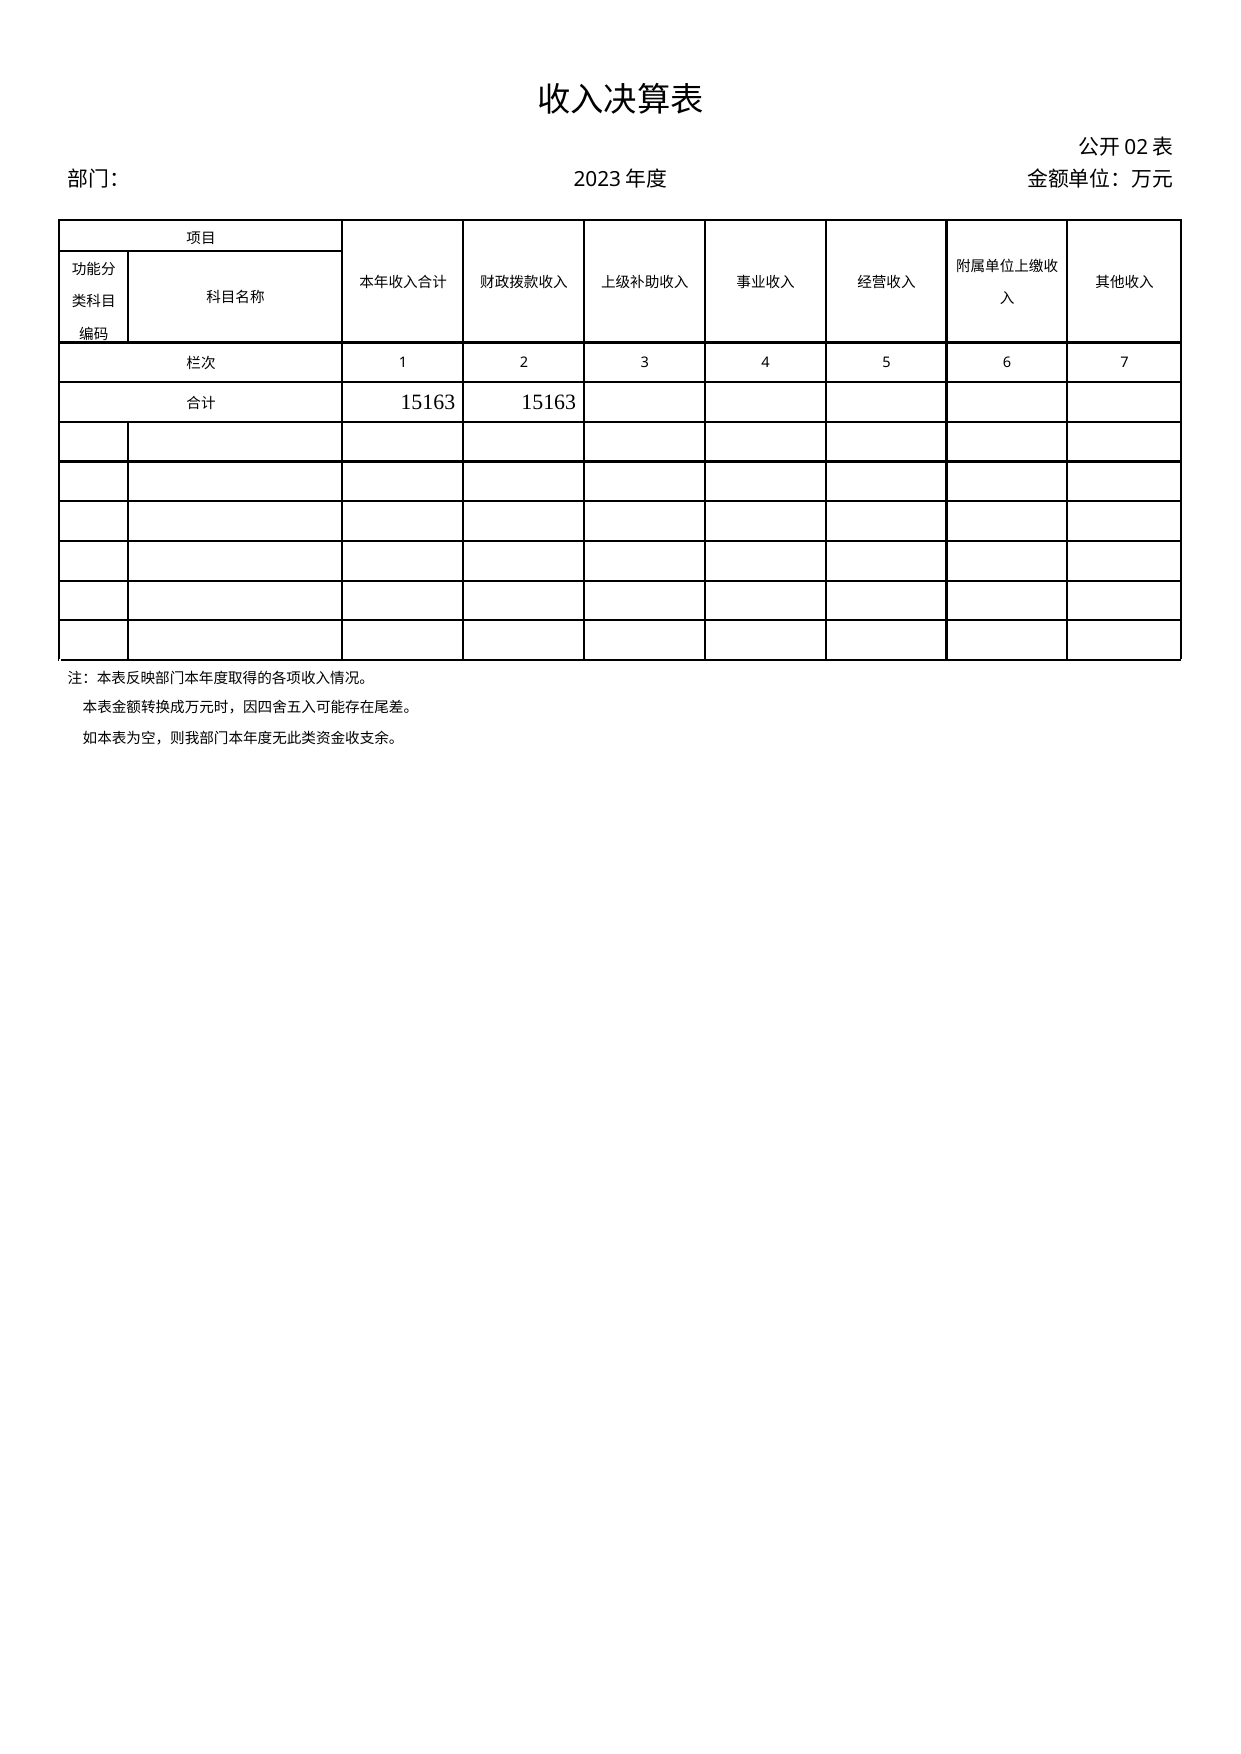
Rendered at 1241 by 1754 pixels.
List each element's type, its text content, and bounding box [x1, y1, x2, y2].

table_cell [585, 502, 704, 540]
table_header 公开02表 [59, 129, 1181, 162]
table_cell 3 [585, 344, 704, 381]
table_cell 本表金额转换成万元时，因四舍五入可能存在尾差。 [60, 689, 1181, 720]
table_header 其他收入 [1068, 221, 1180, 341]
table_cell 6 [948, 344, 1066, 381]
table_cell [948, 383, 1066, 421]
table_cell [1068, 582, 1180, 619]
table_cell [706, 463, 825, 500]
table_cell [948, 582, 1066, 619]
table_header 本年收入合计 [343, 221, 462, 341]
table_cell [464, 621, 583, 659]
table_cell [60, 463, 127, 500]
table_cell 科目名称 [129, 252, 341, 341]
table_cell [827, 383, 945, 421]
table_cell 7 [1068, 344, 1180, 381]
table_cell [1068, 423, 1180, 460]
table_cell [948, 502, 1066, 540]
table_header 经营收入 [827, 221, 945, 341]
table_cell [129, 542, 341, 579]
table_cell [706, 383, 825, 421]
table_cell [827, 582, 945, 619]
table_cell [464, 463, 583, 500]
table_header 项目 [60, 221, 341, 250]
table_cell [706, 502, 825, 540]
table_cell [585, 463, 704, 500]
table_cell [948, 621, 1066, 659]
table_cell [60, 582, 127, 619]
table_cell [827, 542, 945, 579]
table_cell [129, 582, 341, 619]
table_cell [1068, 621, 1180, 659]
table_cell [827, 621, 945, 659]
table_cell [129, 502, 341, 540]
table_cell 部门： [59, 162, 516, 194]
table_cell [585, 582, 704, 619]
table_cell 合计 [60, 383, 341, 421]
table_cell [1068, 463, 1180, 500]
table_cell [827, 463, 945, 500]
table_cell [60, 423, 127, 460]
table_cell [60, 621, 127, 659]
table_cell 注：本表反映部门本年度取得的各项收入情况。 [60, 660, 1181, 689]
table_cell [464, 423, 583, 460]
table_header 财政拨款收入 [464, 221, 583, 341]
table_cell 功能分类科目编码 [60, 252, 127, 341]
table_cell [1068, 542, 1180, 579]
table_cell [827, 423, 945, 460]
table_cell [343, 423, 462, 460]
table_cell [585, 383, 704, 421]
table_cell [585, 423, 704, 460]
table_cell [343, 502, 462, 540]
table_cell 5 [827, 344, 945, 381]
table_cell [706, 621, 825, 659]
table_cell 1 [343, 344, 462, 381]
table_header 附属单位上缴收入 [948, 221, 1066, 341]
table_cell [129, 423, 341, 460]
table_cell [60, 502, 127, 540]
table_cell [585, 542, 704, 579]
table_cell [343, 542, 462, 579]
table_cell [1068, 383, 1180, 421]
table_cell [827, 502, 945, 540]
table_cell [706, 542, 825, 579]
table_cell 金额单位：万元 [724, 162, 1181, 194]
table_cell [706, 423, 825, 460]
text 收入决算表 [59, 64, 1181, 129]
table_cell 15163 [464, 383, 583, 421]
table_cell [343, 463, 462, 500]
table_cell [1068, 502, 1180, 540]
table_cell [464, 542, 583, 579]
table_cell 15163 [343, 383, 462, 421]
table_cell [948, 542, 1066, 579]
table_header 事业收入 [706, 221, 825, 341]
table_header 上级补助收入 [585, 221, 704, 341]
table_cell 2023年度 [516, 162, 724, 194]
table_cell 2 [464, 344, 583, 381]
table_cell [706, 582, 825, 619]
table_cell [60, 542, 127, 579]
table_cell [948, 423, 1066, 460]
table_cell [948, 463, 1066, 500]
table_cell 4 [706, 344, 825, 381]
table_cell [464, 502, 583, 540]
table_cell [129, 463, 341, 500]
table_cell [464, 582, 583, 619]
table_cell [129, 621, 341, 659]
table_cell [343, 621, 462, 659]
table_cell 如本表为空，则我部门本年度无此类资金收支余。 [60, 720, 1181, 750]
table_cell 栏次 [60, 344, 341, 381]
table_cell [585, 621, 704, 659]
table_cell [343, 582, 462, 619]
